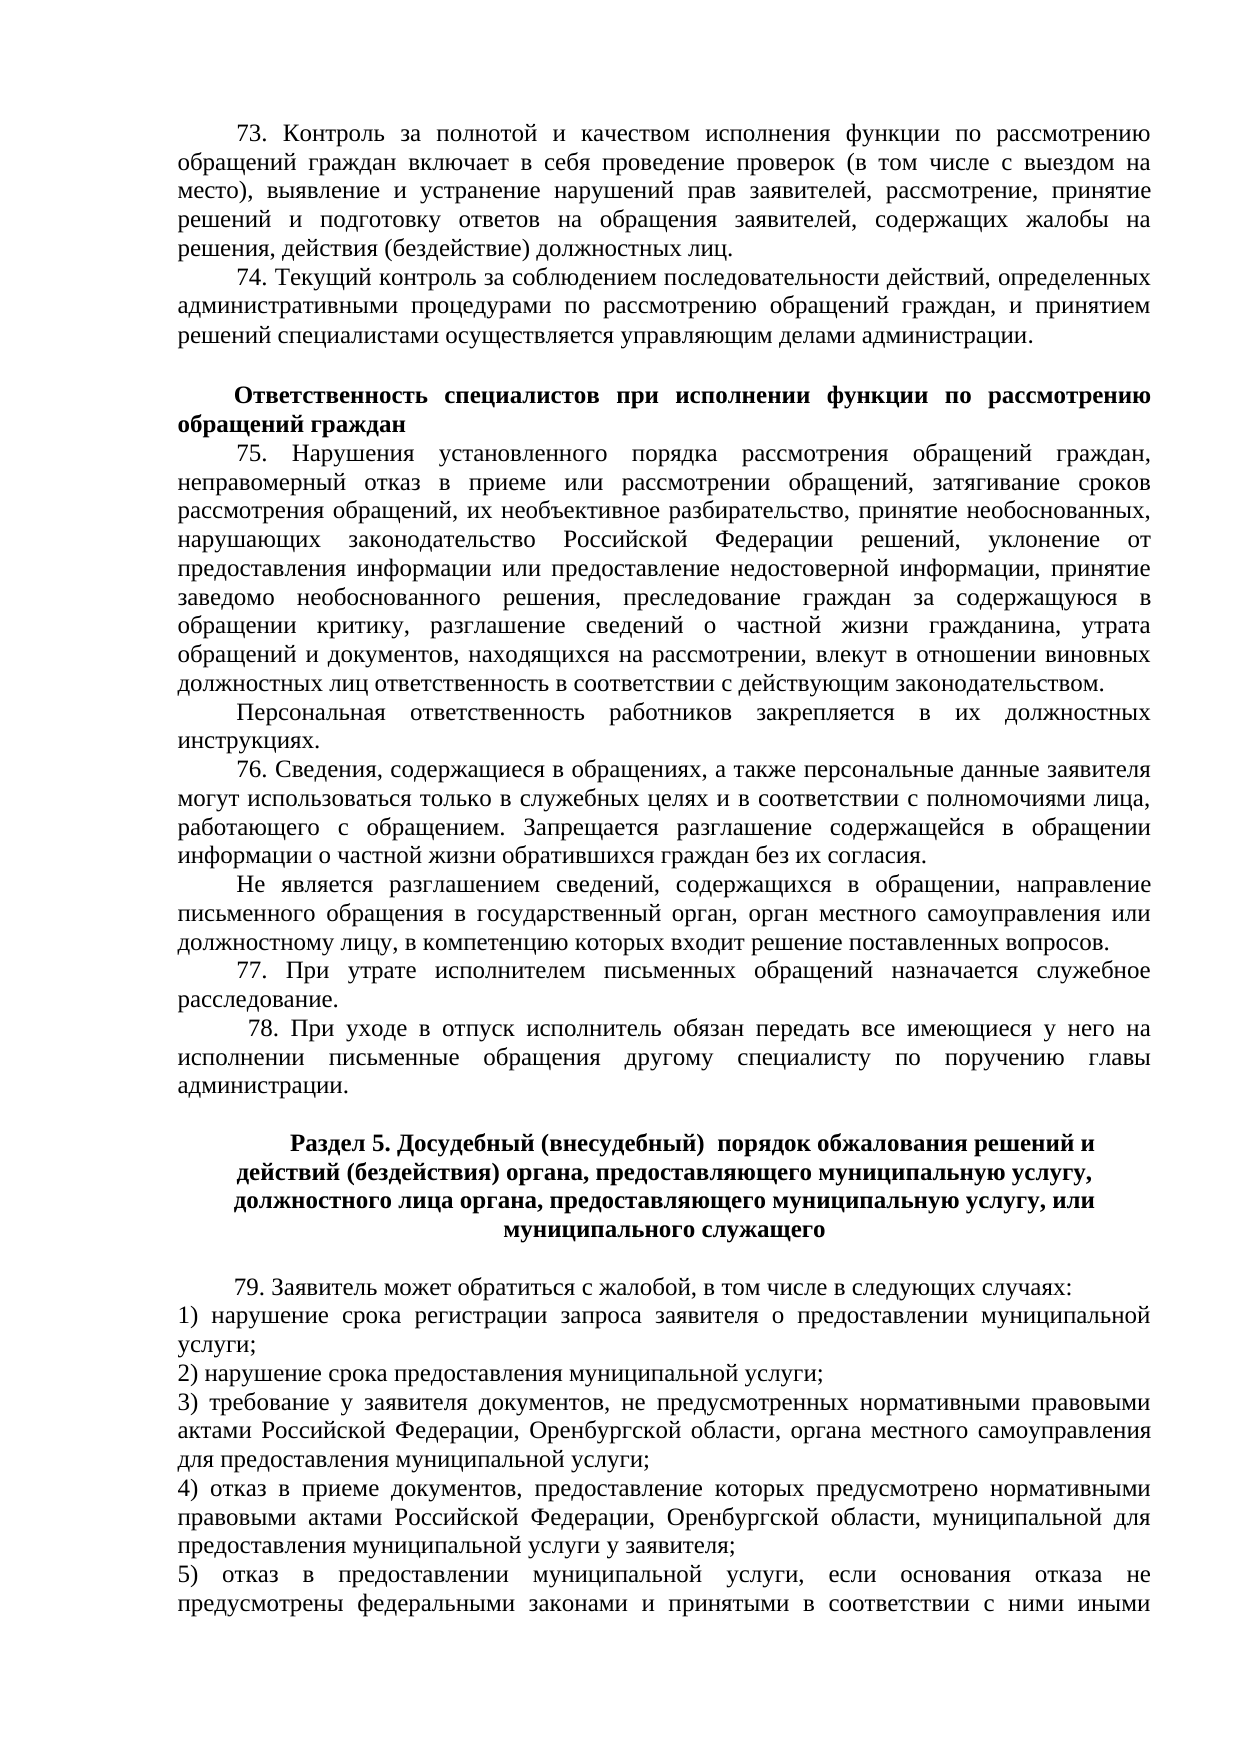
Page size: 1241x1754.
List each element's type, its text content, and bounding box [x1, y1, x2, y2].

text Ответственность специалистов при исполнении функции по рассмотрению обращений граждан [177, 380, 1152, 438]
text 75. Нарушения установленного порядка рассмотрения обращений граждан, неправомерный отказ в приеме или рассмотрении обращений, затягивание сроков рассмотрения обращений, их необъективное разбирательство, принятие необоснованных, нарушающих законодательство Российской Федерации решений, уклонение от предоставления информации или предоставление недостоверной информации, принятие заведомо необоснованного решения, преследование граждан за содержащуюся в обращении критику, разглашение сведений о частной жизни гражданина, утрата обращений и документов, находящихся на рассмотрении, влекут в отношении виновных должностных лиц ответственность в соответствии с действующим законодательством. [177, 438, 1152, 697]
text 3) требование у заявителя документов, не предусмотренных нормативными правовыми актами Российской Федерации, Оренбургской области, органа местного самоуправления для предоставления муниципальной услуги; [177, 1387, 1152, 1473]
text Раздел 5. Досудебный (внесудебный) порядок обжалования решений и действий (бездействия) органа, предоставляющего муниципальную услугу, должностного лица органа, предоставляющего муниципальную услугу, или муниципального служащего [177, 1128, 1152, 1243]
text 73. Контроль за полнотой и качеством исполнения функции по рассмотрению обращений граждан включает в себя проведение проверок (в том числе с выездом на место), выявление и устранение нарушений прав заявителей, рассмотрение, принятие решений и подготовку ответов на обращения заявителей, содержащих жалобы на решения, действия (бездействие) должностных лиц. [177, 118, 1152, 262]
text 74. Текущий контроль за соблюдением последовательности действий, определенных административными процедурами по рассмотрению обращений граждан, и принятием решений специалистами осуществляется управляющим делами администрации. [177, 262, 1152, 350]
text Персональная ответственность работников закрепляется в их должностных инструкциях. [177, 697, 1152, 754]
text 76. Сведения, содержащиеся в обращениях, а также персональные данные заявителя могут использоваться только в служебных целях и в соответствии с полномочиями лица, работающего с обращением. Запрещается разглашение содержащейся в обращении информации о частной жизни обратившихся граждан без их согласия. [177, 754, 1152, 869]
text Не является разглашением сведений, содержащихся в обращении, направление письменного обращения в государственный орган, орган местного самоуправления или должностному лицу, в компетенцию которых входит решение поставленных вопросов. [177, 869, 1152, 955]
text 77. При утрате исполнителем письменных обращений назначается служебное расследование. [177, 955, 1152, 1013]
text 2) нарушение срока предоставления муниципальной услуги; [177, 1358, 1152, 1387]
text 4) отказ в приеме документов, предоставление которых предусмотрено нормативными правовыми актами Российской Федерации, Оренбургской области, муниципальной для предоставления муниципальной услуги у заявителя; [177, 1473, 1152, 1559]
text 79. Заявитель может обратиться с жалобой, в том числе в следующих случаях: [177, 1272, 1152, 1300]
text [177, 1559, 1152, 1617]
text 78. При уходе в отпуск исполнитель обязан передать все имеющиеся у него на исполнении письменные обращения другому специалисту по поручению главы администрации. [177, 1013, 1152, 1099]
text 1) нарушение срока регистрации запроса заявителя о предоставлении муниципальной услуги; [177, 1300, 1152, 1358]
